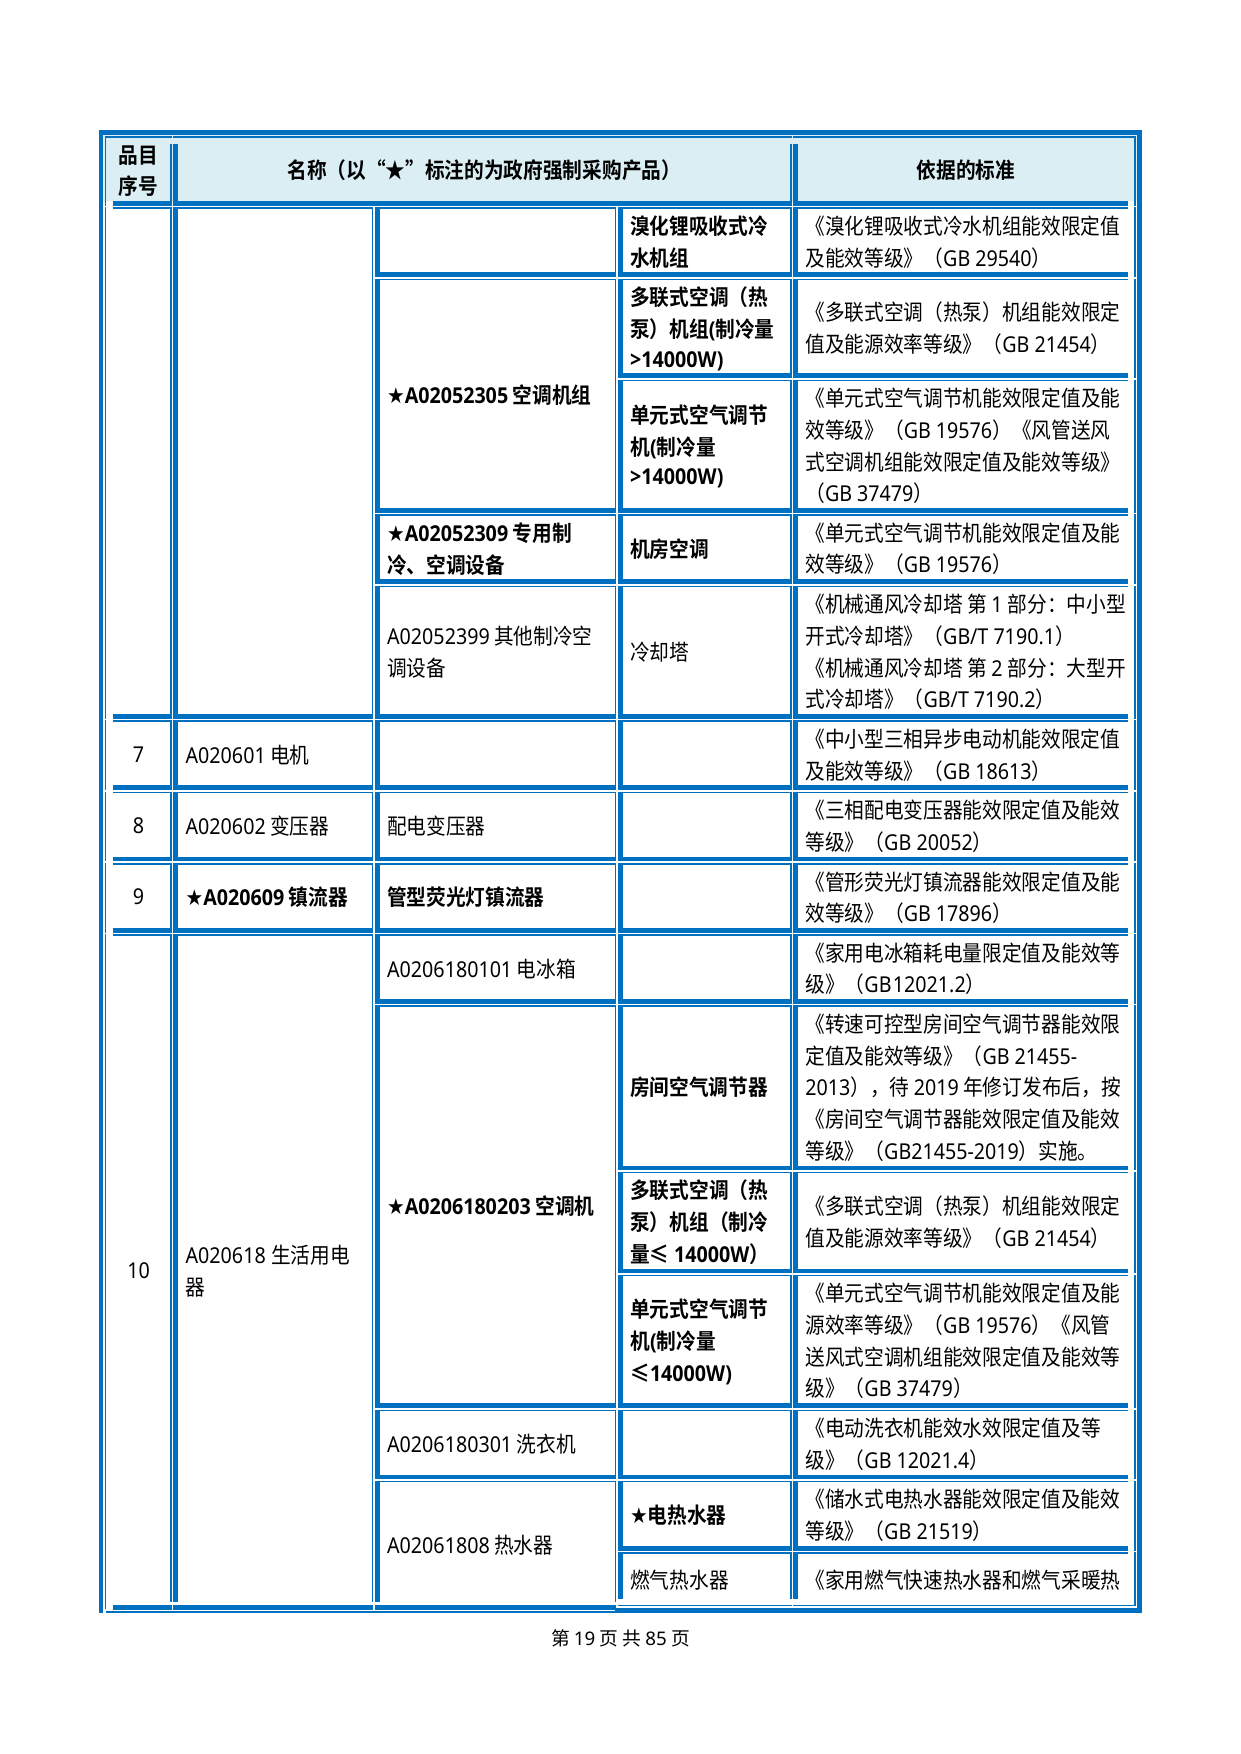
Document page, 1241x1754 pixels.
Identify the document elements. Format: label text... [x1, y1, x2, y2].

table_cell A020601电机 [178, 722, 372, 785]
table_cell [623, 865, 790, 928]
table_cell 管型荧光灯镇流器 [380, 865, 615, 928]
table_cell 溴化锂吸收式冷水机组 [623, 209, 790, 272]
table_cell 《多联式空调（热泵）机组能效限定值及能源效率等级》（GB 21454） [794, 1166, 1137, 1268]
table_cell 《溴化锂吸收式冷水机组能效限定值及能效等级》（GB 29540） [794, 201, 1137, 272]
table_cell 《多联式空调（热泵）机组能效限定值及能源效率等级》（GB 21454） [794, 272, 1137, 373]
table_cell A0206180301洗衣机 [380, 1411, 615, 1474]
table_cell 10 [103, 928, 174, 1605]
table_cell A02052399其他制冷空调设备 [380, 587, 615, 714]
table_cell 《三相配电变压器能效限定值及能效等级》（GB 20052） [794, 785, 1137, 857]
table_cell 《单元式空气调节机能效限定值及能效等级》（GB 19576） [794, 508, 1137, 579]
table_cell 多联式空调（热泵）机组(制冷量>14000W) [623, 280, 790, 373]
table_cell ★A02052309专用制冷、空调设备 [380, 516, 615, 579]
table_cell 8 [103, 785, 174, 857]
table_cell 单元式空气调节机(制冷量≤14000W) [623, 1276, 790, 1403]
table_cell 《转速可控型房间空气调节器能效限定值及能效等级》（GB 21455-2013），待2019年修订发布后，按《房间空气调节器能效限定值及能效等级》（GB21455-2019）实施。 [794, 999, 1137, 1166]
table_cell 机房空调 [623, 516, 790, 579]
table_cell A02061808热水器 [376, 1475, 619, 1605]
table_cell 《单元式空气调节机能效限定值及能源效率等级》（GB 19576）《风管送风式空调机组能效限定值及能效等级》（GB 37479） [794, 1269, 1137, 1403]
table_cell [623, 1411, 790, 1474]
table_header 品目序号 [103, 135, 174, 201]
table_cell A020618 生活用电器 [174, 928, 376, 1605]
table_cell 《管形荧光灯镇流器能效限定值及能效等级》（GB 17896） [794, 857, 1137, 928]
table_cell 《单元式空气调节机能效限定值及能效等级》（GB 19576）《风管送风式空调机组能效限定值及能效等级》（GB 37479） [794, 373, 1137, 508]
table_cell 房间空气调节器 [623, 1007, 790, 1166]
table_cell 多联式空调（热泵）机组（制冷量≤ 14000W） [623, 1173, 790, 1268]
table_cell 《电动洗衣机能效水效限定值及等级》（GB 12021.4） [794, 1403, 1137, 1474]
table_header 名称（以“★”标注的为政府强制采购产品） [174, 135, 794, 201]
table_cell 《机械通风冷却塔 第 1 部分：中小型开式冷却塔》（GB/T 7190.1） 《机械通风冷却塔 第 2 部分：大型开式冷却塔》（GB/T 7190.2） [794, 579, 1137, 714]
table_cell 单元式空气调节机(制冷量>14000W) [623, 381, 790, 508]
table_cell 燃气热水器 [619, 1546, 794, 1605]
table_cell 7 [103, 714, 174, 785]
table_cell [623, 936, 790, 999]
table_cell [623, 722, 790, 785]
table_cell 《家用燃气快速热水器和燃气采暖热水炉能效限定值及能效等级（GB 20665） [794, 1546, 1137, 1605]
table_header 依据的标准 [794, 138, 1134, 201]
table_cell [623, 793, 790, 857]
table_cell A0206180101电冰箱 [380, 936, 615, 999]
table_cell [380, 722, 615, 785]
table_cell ★A02052305空调机组 [380, 280, 615, 508]
table_cell 9 [103, 857, 174, 928]
table_cell 配电变压器 [380, 793, 615, 857]
table_cell ★A020609镇流器 [178, 865, 372, 928]
table_cell ★A0206180203空调机 [380, 1007, 615, 1403]
table_cell ★电热水器 [623, 1482, 790, 1546]
table_cell A020602变压器 [178, 793, 372, 857]
table_cell 冷却塔 [623, 587, 790, 714]
table_cell 《中小型三相异步电动机能效限定值及能效等级》（GB 18613） [794, 714, 1137, 785]
table_cell 《家用电冰箱耗电量限定值及能效等级》（GB 12021.2） [794, 928, 1137, 999]
table_cell 《储水式电热水器能效限定值及能效等级》（GB 21519） [794, 1475, 1137, 1546]
